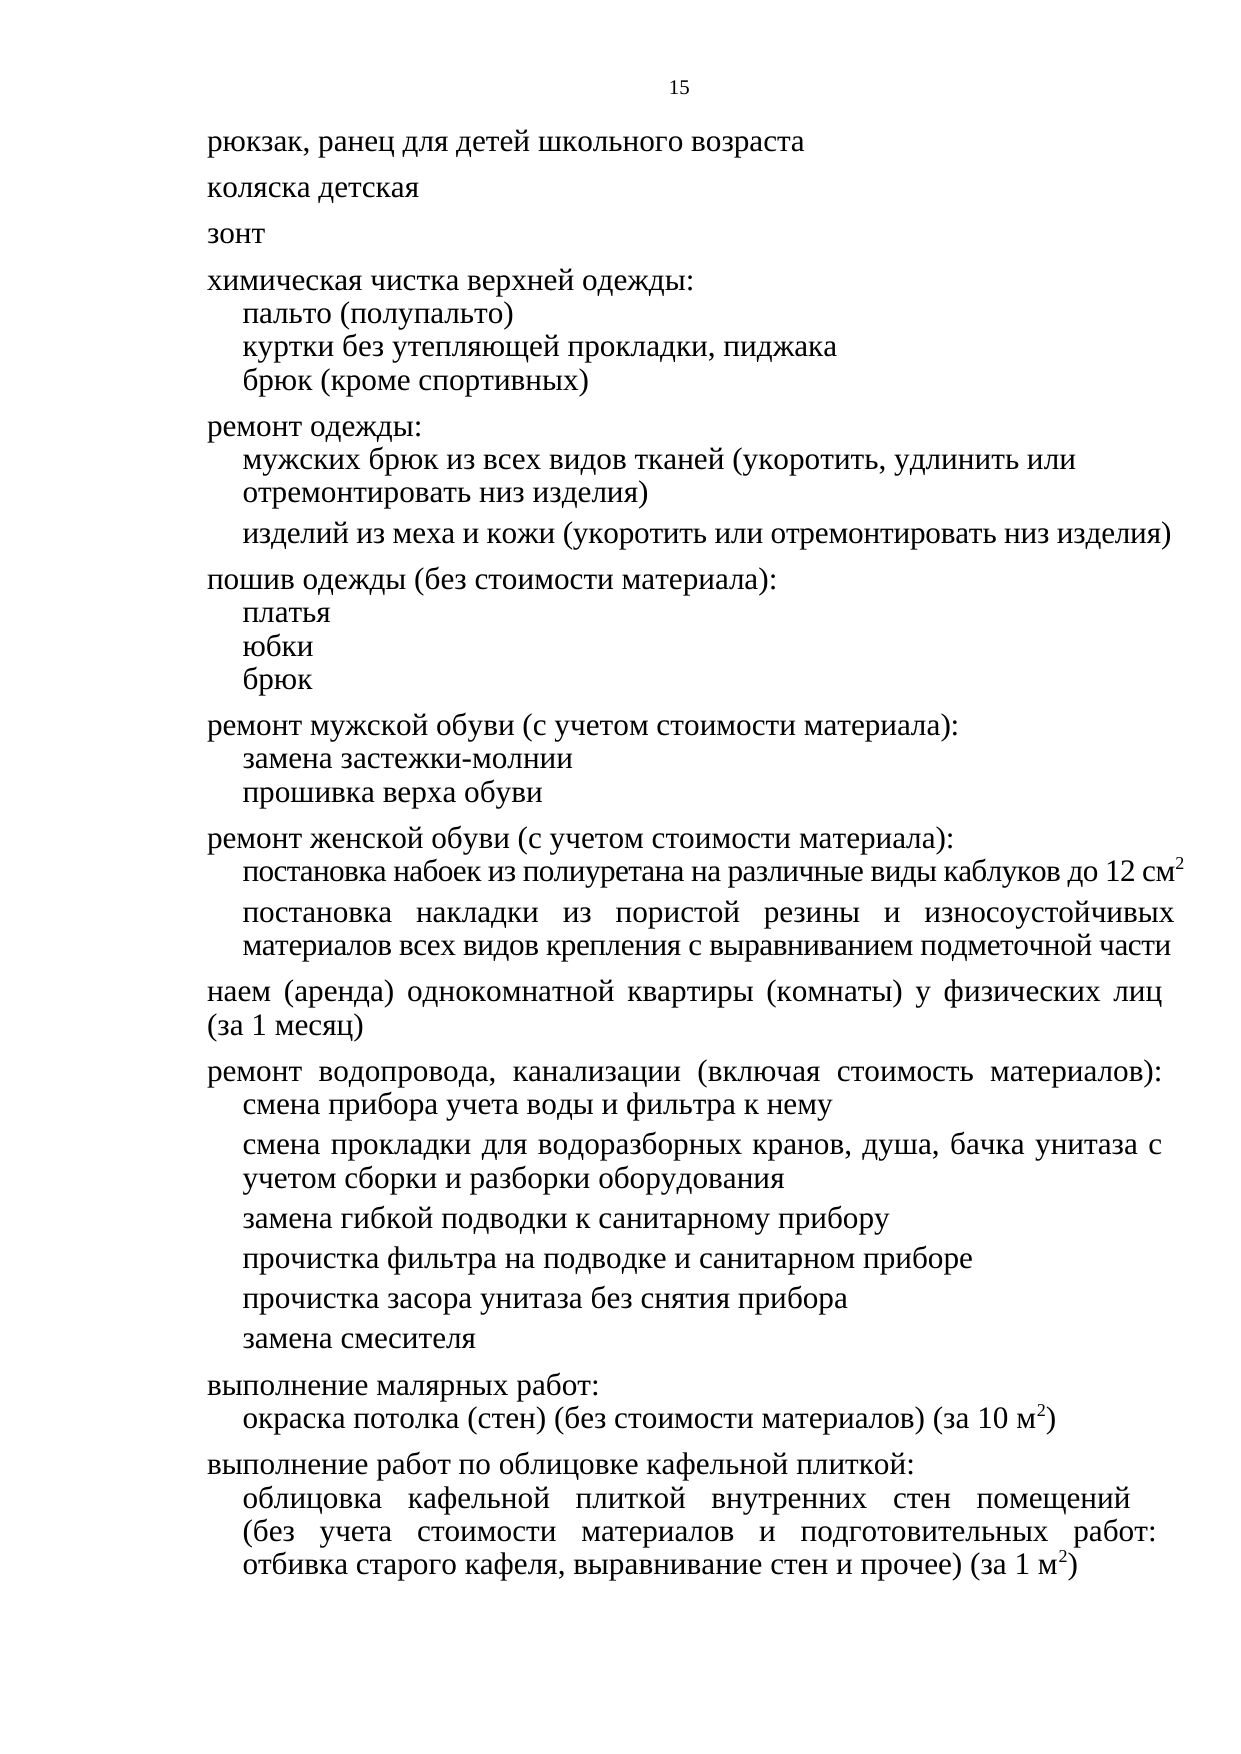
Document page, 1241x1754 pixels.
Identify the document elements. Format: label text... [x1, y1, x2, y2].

table_cell выполнение малярных работ: окраска потолка (стен) (без стоимости материалов) (за 10 м2) [170, 1362, 1188, 1442]
table_cell ремонт водопровода, канализации (включая стоимость материалов): смена прибора учета воды и фильтра к нему смена прокладки для водоразборных кранов, душа, бачка унитаза с учетом сборки и разборки оборудования замена гибкой подводки к санитарному прибору прочистка фильтра на подводке и санитарном приборе прочистка засора унитаза без снятия прибора замена смесителя [170, 1048, 1188, 1362]
table_cell наем (аренда) однокомнатной квартиры (комнаты) у физических лиц (за 1 месяц) [170, 969, 1188, 1048]
table_cell ремонт одежды: мужских брюк из всех видов тканей (укоротить, удлинить или отремонтировать низ изделия) изделий из меха и кожи (укоротить или отремонтировать низ изделия) [170, 403, 1188, 556]
table_cell зонт [170, 211, 1188, 257]
table_cell ремонт мужской обуви (с учетом стоимости материала): замена застежки-молнии прошивка верха обуви [170, 703, 1188, 815]
table_cell пошив одежды (без стоимости материала): платья юбки брюк [170, 556, 1188, 702]
table_cell коляска детская [170, 164, 1188, 211]
table_cell выполнение работ по облицовке кафельной плиткой: облицовка кафельной плиткой внутренних стен помещений (без учета стоимости материалов и подготовительных работ: отбивка старого кафеля, выравнивание стен и прочее) (за 1 м2) [170, 1442, 1188, 1588]
table_cell ремонт женской обуви (с учетом стоимости материала): постановка набоек из полиуретана на различные виды каблуков до 12 см2 постановка накладки из пористой резины и износоустойчивых материалов всех видов крепления с выравниванием подметочной части [170, 815, 1188, 968]
table_cell рюкзак, ранец для детей школьного возраста [170, 118, 1188, 164]
table_cell химическая чистка верхней одежды: пальто (полупальто) куртки без утепляющей прокладки, пиджака брюк (кроме спортивных) [170, 257, 1188, 403]
